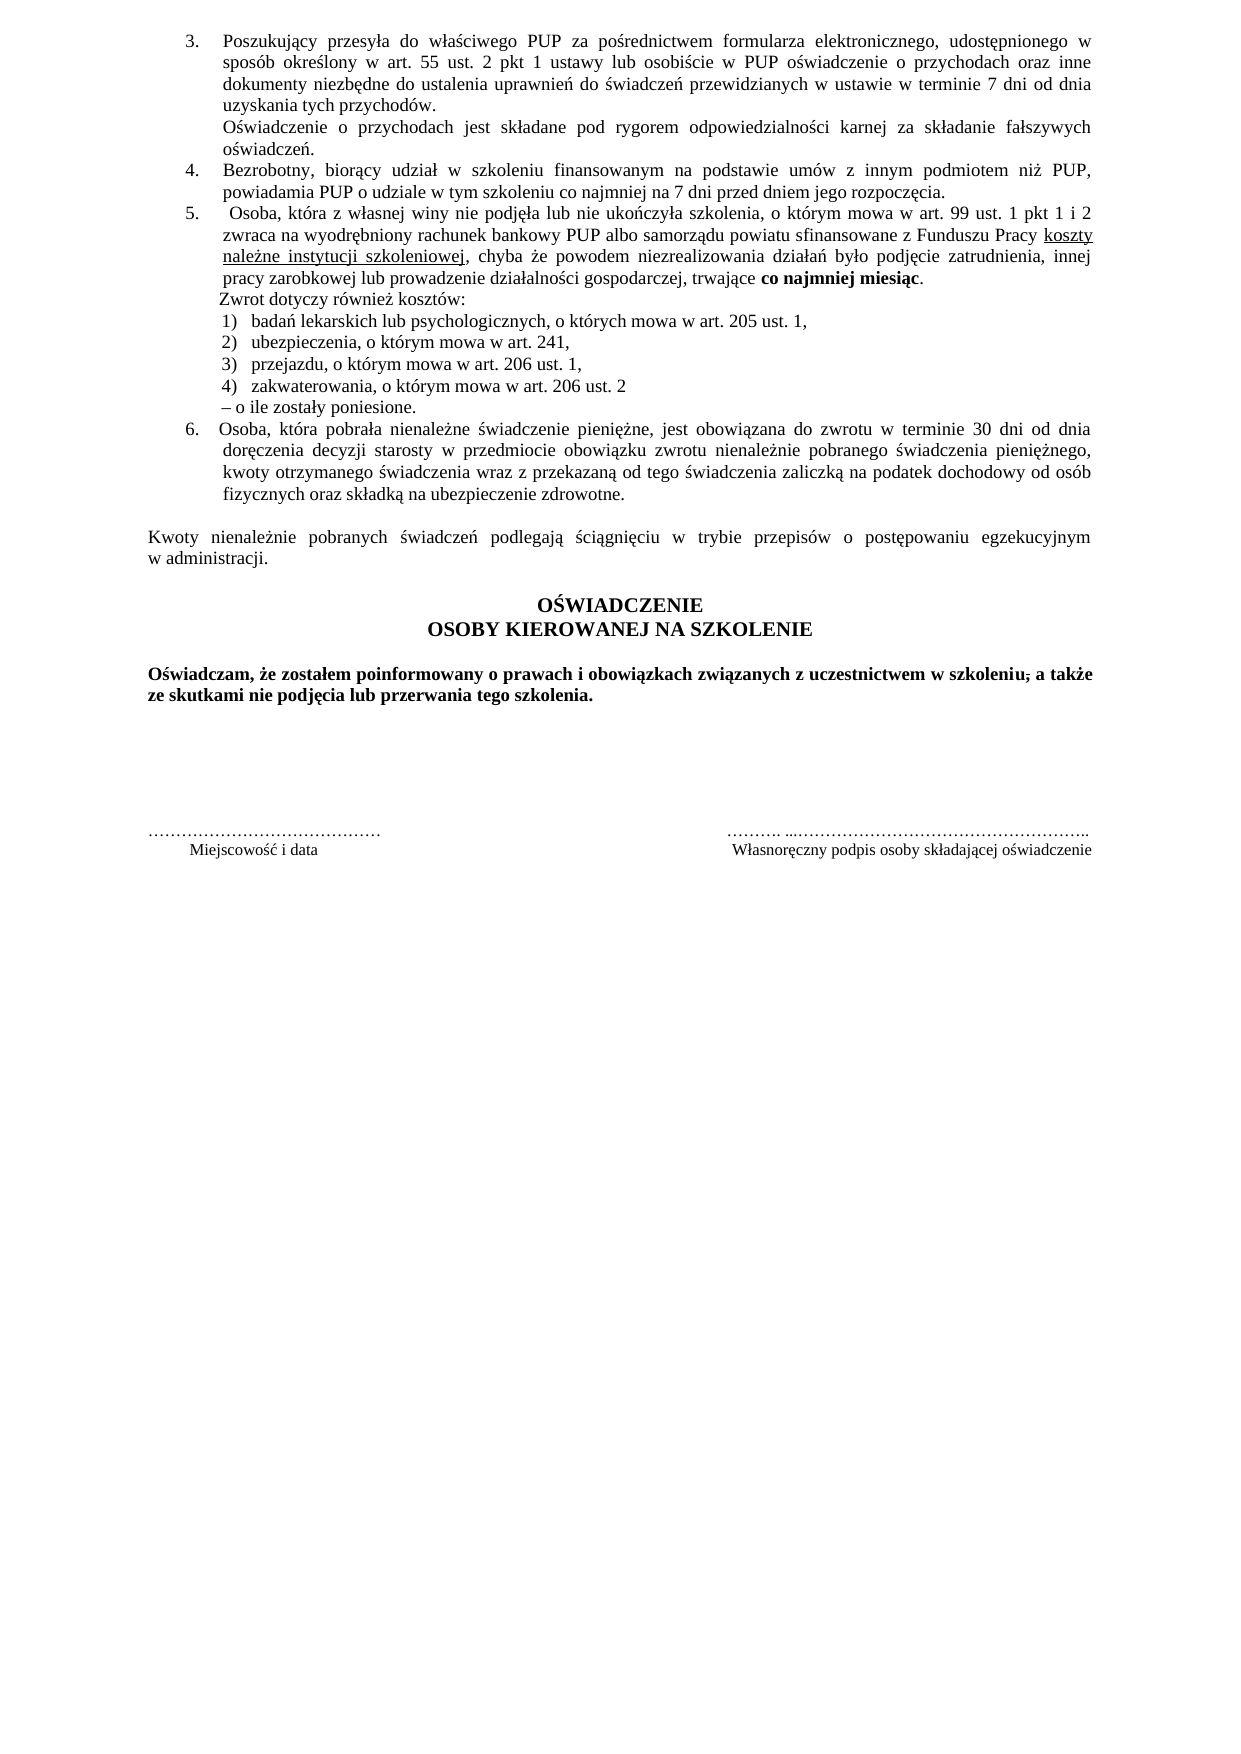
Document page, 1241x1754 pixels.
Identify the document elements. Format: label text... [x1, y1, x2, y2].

text OSOBY KIEROWANEJ NA SZKOLENIE [148, 617, 1093, 641]
text Kwoty nienależnie pobranych świadczeń podlegają ściągnięciu w trybie przepisów o postępowaniu egzekucyjnym w administracji. [148, 526, 1093, 569]
list Osoba, która pobrała nienależne świadczenie pieniężne, jest obowiązana do zwrotu w terminie 30 dni od dnia doręczenia decyzji starosty w przedmiocie obowiązku zwrotu nienależnie pobranego świadczenia pieniężnego, kwoty otrzymanego świadczenia wraz z przekazaną od tego świadczenia zaliczką na podatek dochodowy od osób fizycznych oraz składką na ubezpieczenie zdrowotne. [185, 418, 1093, 504]
text OŚWIADCZENIE [148, 593, 1093, 617]
text Oświadczam, że zostałem poinformowany o prawach i obowiązkach związanych z uczestnictwem w szkoleniu, a także ze skutkami nie podjęcia lub przerwania tego szkolenia. [148, 662, 1093, 706]
list ubezpieczenia, o którym mowa w art. 241, [221, 331, 1093, 353]
list zakwaterowania, o którym mowa w art. 206 ust. 2 [221, 374, 1093, 396]
text Miejscowość i data Własnoręczny podpis osoby składającej oświadczenie [148, 840, 1093, 859]
list Poszukujący przesyła do właściwego PUP za pośrednictwem formularza elektronicznego, udostępnionego w sposób określony w art. 55 ust. 2 pkt 1 ustawy lub osobiście w PUP oświadczenie o przychodach oraz inne dokumenty niezbędne do ustalenia uprawnień do świadczeń przewidzianych w ustawie w terminie 7 dni od dnia uzyskania tych przychodów. [185, 29, 1093, 116]
list Oświadczenie o przychodach jest składane pod rygorem odpowiedzialności karnej za składanie fałszywych oświadczeń. [223, 116, 1093, 159]
text Zwrot dotyczy również kosztów: [148, 288, 1093, 310]
list Osoba, która z własnej winy nie podjęła lub nie ukończyła szkolenia, o którym mowa w art. 99 ust. 1 pkt 1 i 2 zwraca na wyodrębniony rachunek bankowy PUP albo samorządu powiatu sfinansowane z Funduszu Pracy koszty należne instytucji szkoleniowej, chyba że powodem niezrealizowania działań było podjęcie zatrudnienia, innej pracy zarobkowej lub prowadzenie działalności gospodarczej, trwające co najmniej miesiąc. [185, 202, 1093, 288]
text …………………………………… ………. ...…………………………………………….. [148, 821, 1093, 840]
list przejazdu, o którym mowa w art. 206 ust. 1, [221, 353, 1093, 374]
list badań lekarskich lub psychologicznych, o których mowa w art. 205 ust. 1, [221, 310, 1093, 331]
text – o ile zostały poniesione. [148, 396, 1093, 418]
list Bezrobotny, biorący udział w szkoleniu finansowanym na podstawie umów z innym podmiotem niż PUP, powiadamia PUP o udziale w tym szkoleniu co najmniej na 7 dni przed dniem jego rozpoczęcia. [185, 159, 1093, 202]
